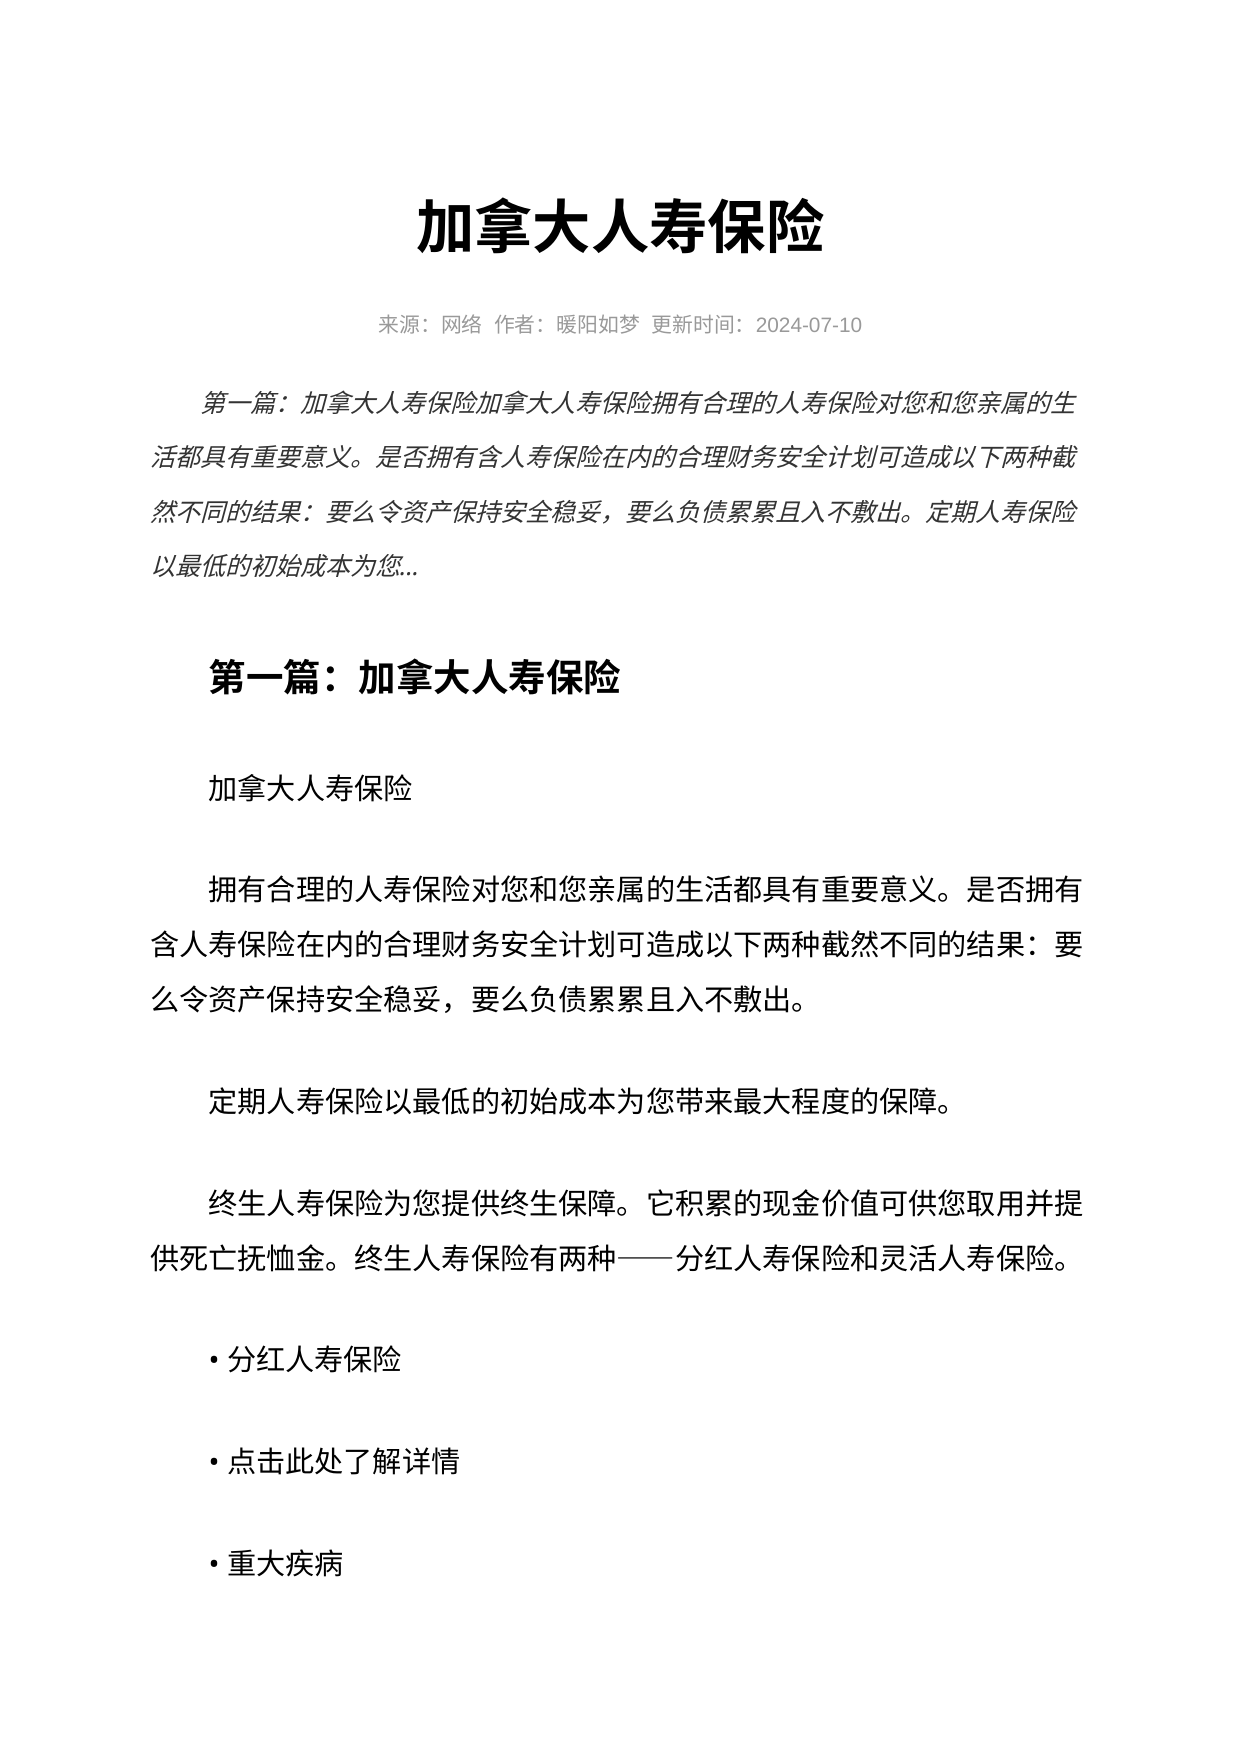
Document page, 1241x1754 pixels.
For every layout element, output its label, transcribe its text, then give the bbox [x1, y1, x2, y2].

text 定期人寿保险以最低的初始成本为您带来最大程度的保障。 [150, 1078, 1090, 1121]
subtitle 加拿大人寿保险 [150, 181, 1090, 266]
text • 点击此处了解详情 [150, 1439, 1090, 1481]
text 终生人寿保险为您提供终生保障。它积累的现金价值可供您取用并提供死亡抚恤金。终生人寿保险有两种——分红人寿保险和灵活人寿保险。 [150, 1180, 1090, 1277]
text • 分红人寿保险 [150, 1337, 1090, 1379]
text 来源：网络 作者：暖阳如梦 更新时间：2024-07-10 [150, 313, 1090, 337]
text 第一篇：加拿大人寿保险加拿大人寿保险拥有合理的人寿保险对您和您亲属的生活都具有重要意义。是否拥有含人寿保险在内的合理财务安全计划可造成以下两种截然不同的结果：要么令资产保持安全稳妥，要么负债累累且入不敷出。定期人寿保险以最低的初始成本为您... [150, 383, 1090, 583]
text 第一篇：加拿大人寿保险 [150, 648, 1090, 702]
text 加拿大人寿保险 [150, 765, 1090, 807]
text 拥有合理的人寿保险对您和您亲属的生活都具有重要意义。是否拥有含人寿保险在内的合理财务安全计划可造成以下两种截然不同的结果：要么令资产保持安全稳妥，要么负债累累且入不敷出。 [150, 867, 1090, 1019]
text • 重大疾病 [150, 1541, 1090, 1583]
